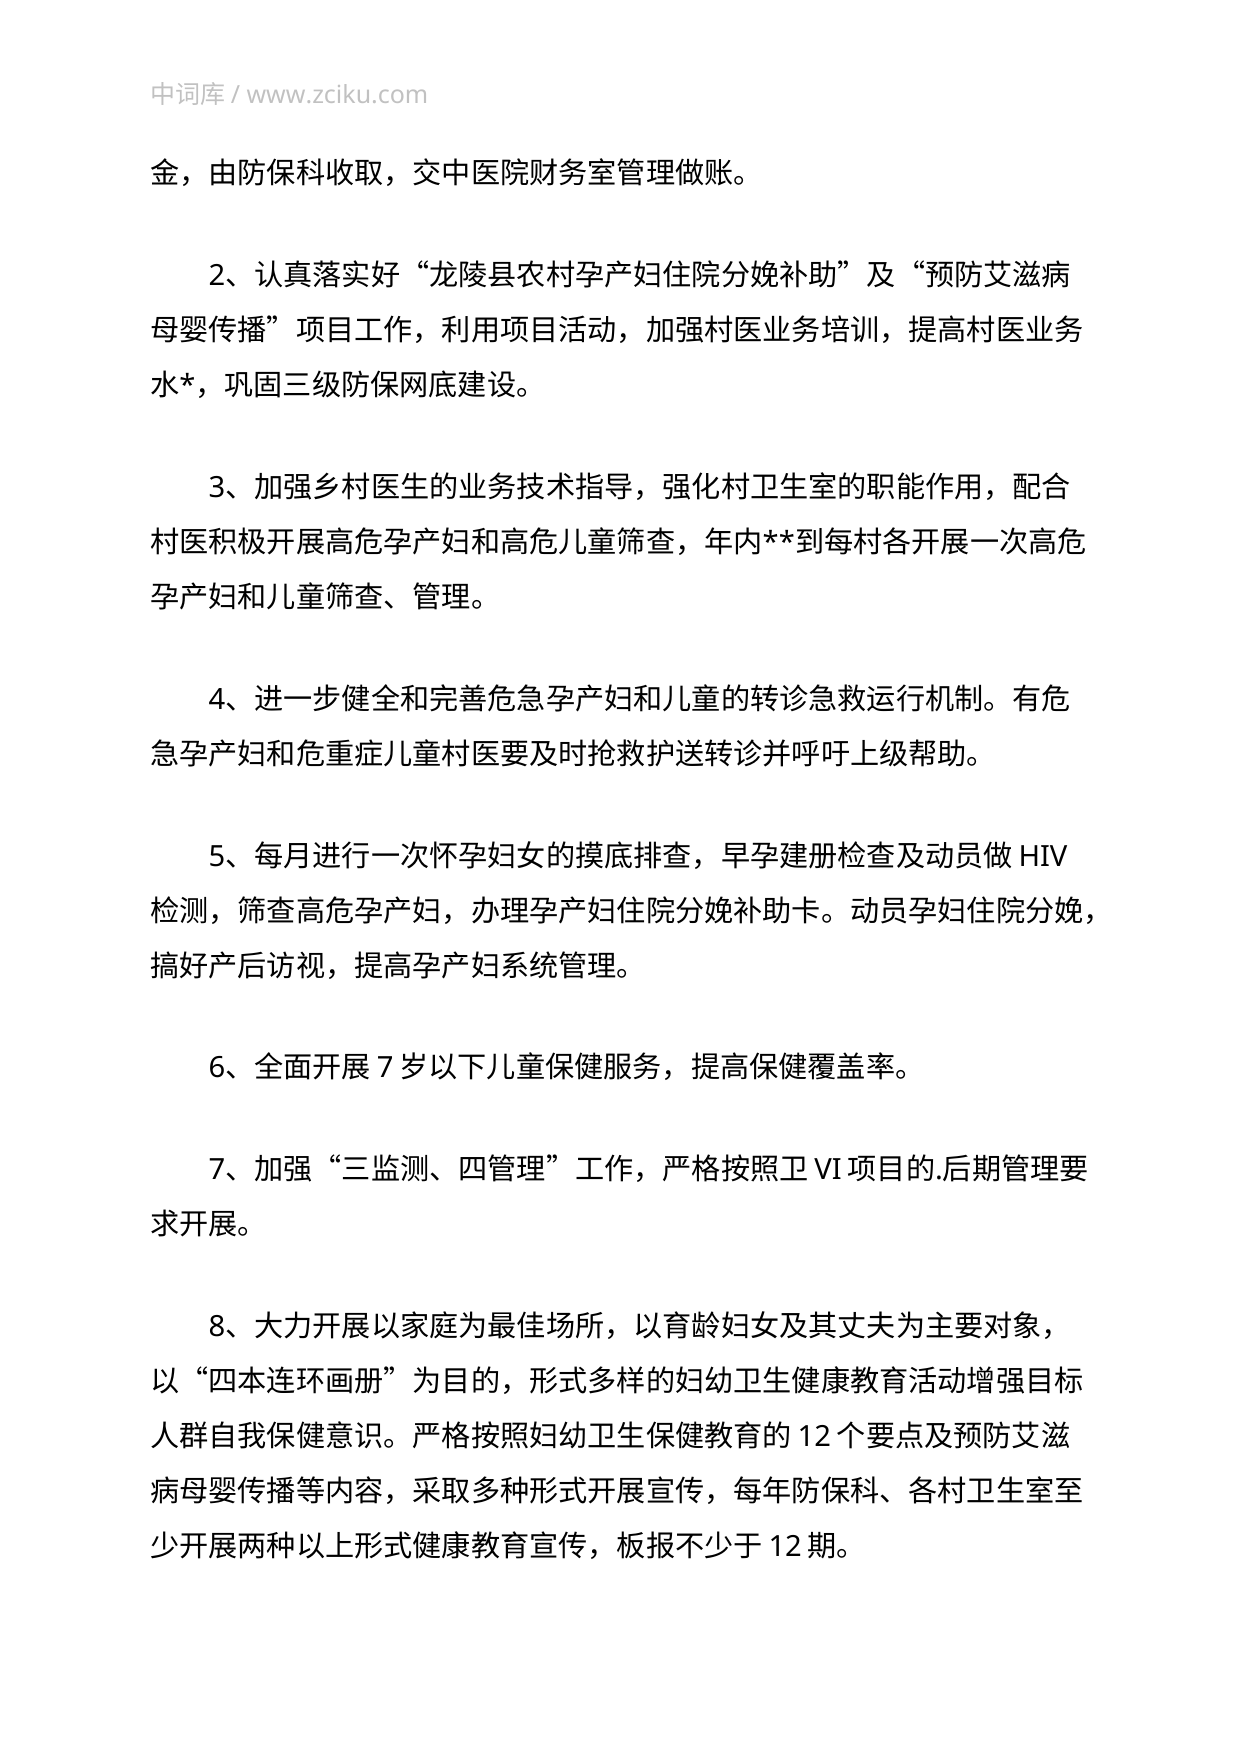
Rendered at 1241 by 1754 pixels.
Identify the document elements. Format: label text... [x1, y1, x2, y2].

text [150, 150, 1090, 192]
text 5、每月进行一次怀孕妇女的摸底排查，早孕建册检查及动员做HIV检测，筛查高危孕产妇，办理孕产妇住院分娩补助卡。动员孕妇住院分娩，搞好产后访视，提高孕产妇系统管理。 [150, 832, 1090, 984]
text 3、加强乡村医生的业务技术指导，强化村卫生室的职能作用，配合村医积极开展高危孕产妇和高危儿童筛查，年内**到每村各开展一次高危孕产妇和儿童筛查、管理。 [150, 464, 1090, 616]
text 7、加强“三监测、四管理”工作，严格按照卫VI项目的.后期管理要求开展。 [150, 1146, 1090, 1243]
text 2、认真落实好“龙陵县农村孕产妇住院分娩补助”及“预防艾滋病母婴传播”项目工作，利用项目活动，加强村医业务培训，提高村医业务水*，巩固三级防保网底建设。 [150, 252, 1090, 404]
text 6、全面开展7岁以下儿童保健服务，提高保健覆盖率。 [150, 1044, 1090, 1086]
text 8、大力开展以家庭为最佳场所，以育龄妇女及其丈夫为主要对象，以“四本连环画册”为目的，形式多样的妇幼卫生健康教育活动增强目标人群自我保健意识。严格按照妇幼卫生保健教育的12个要点及预防艾滋病母婴传播等内容，采取多种形式开展宣传，每年防保科、各村卫生室至少开展两种以上形式健康教育宣传，板报不少于12期。 [150, 1303, 1090, 1565]
text 4、进一步健全和完善危急孕产妇和儿童的转诊急救运行机制。有危急孕产妇和危重症儿童村医要及时抢救护送转诊并呼吁上级帮助。 [150, 675, 1090, 773]
